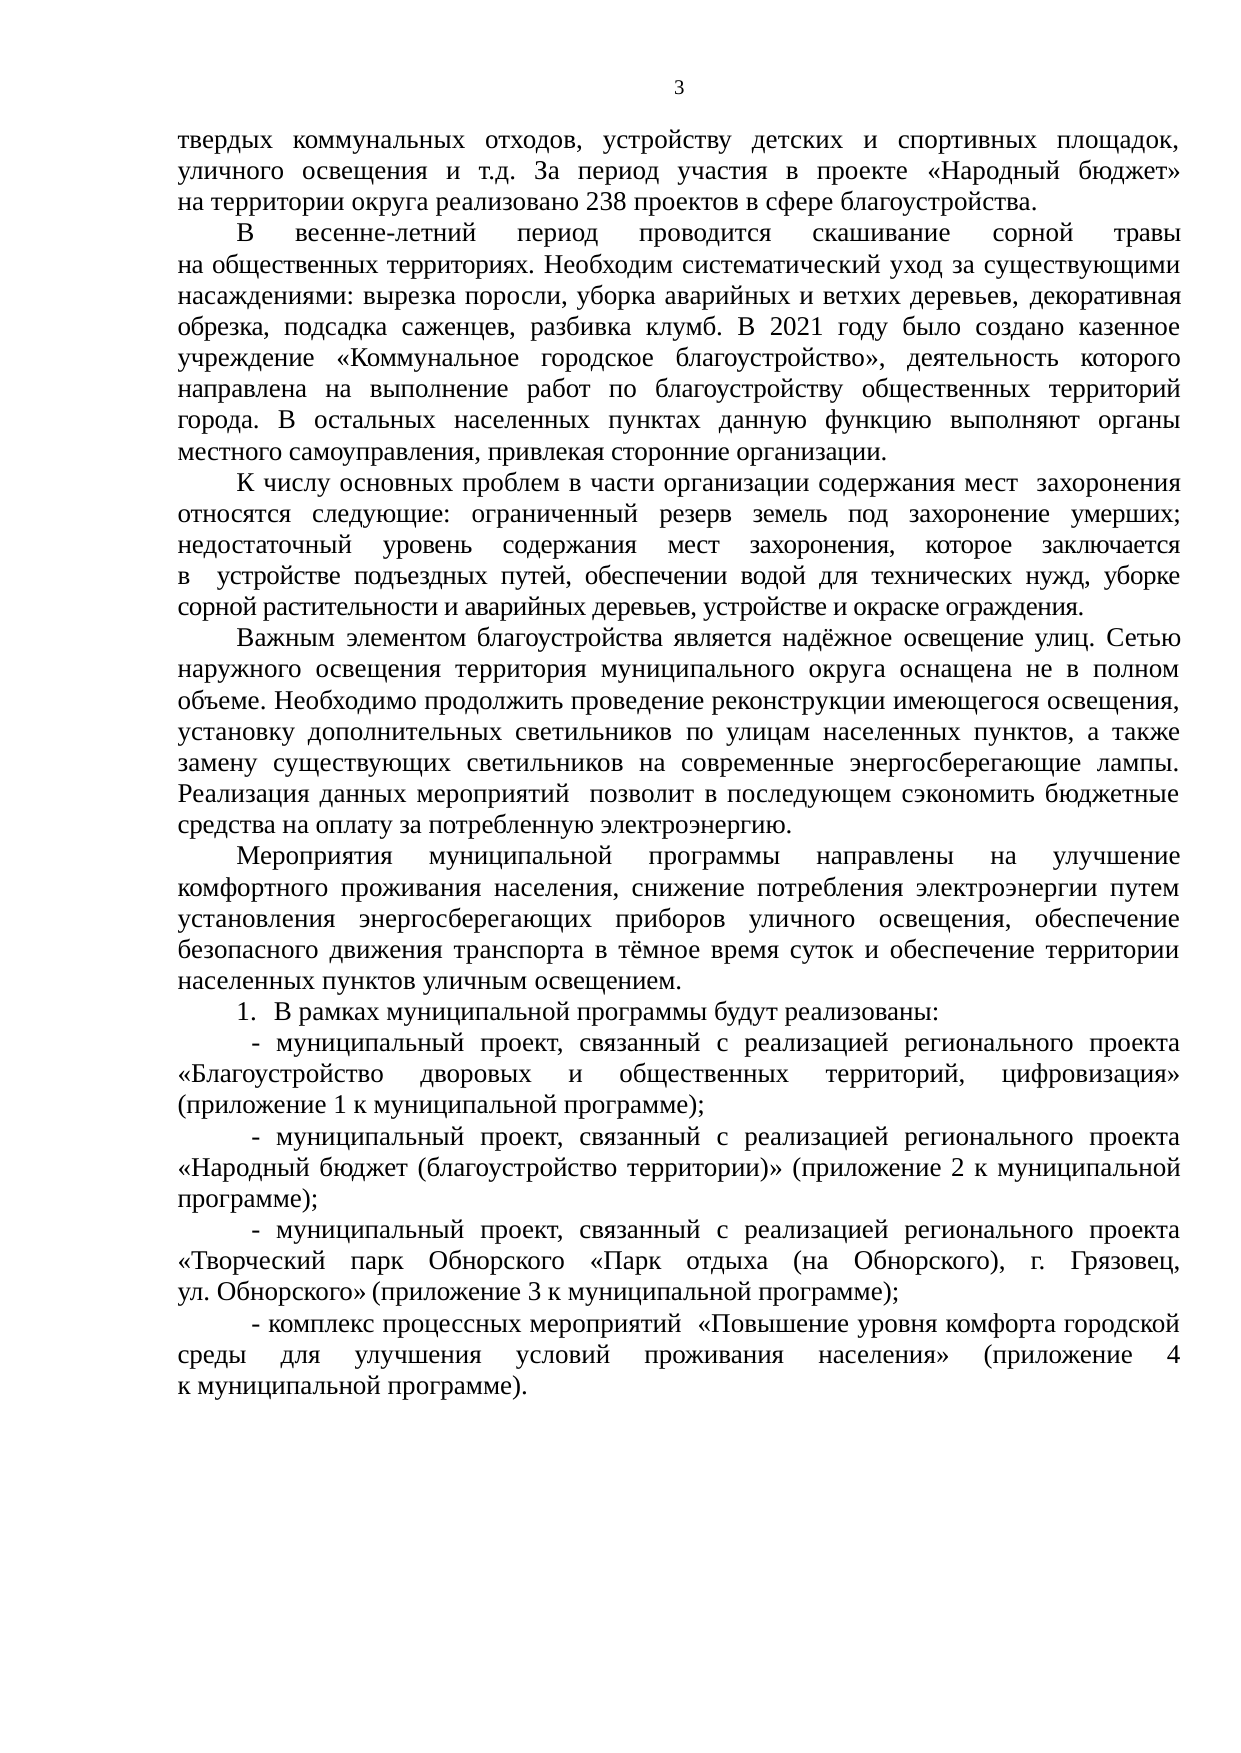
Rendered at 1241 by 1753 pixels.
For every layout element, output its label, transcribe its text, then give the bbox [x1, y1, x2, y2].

text Важным элементом благоустройства является надёжное освещение улиц. Сетью наружного освещения территория муниципального округа оснащена не в полном объеме. Необходимо продолжить проведение реконструкции имеющегося освещения, установку дополнительных светильников по улицам населенных пунктов, а также замену существующих светильников на современные энергосберегающие лампы. Реализация данных мероприятий позволит в последующем сэкономить бюджетные средства на оплату за потребленную электроэнергию. [177, 621, 1181, 839]
text К числу основных проблем в части организации содержания мест захоронения относятся следующие: ограниченный резерв земель под захоронение умерших; недостаточный уровень содержания мест захоронения, которое заключается в устройстве подъездных путей, обеспечении водой для технических нужд, уборке сорной растительности и аварийных деревьев, устройстве и окраске ограждения. [177, 466, 1181, 621]
text В весенне-летний период проводится скашивание сорной травы на общественных территориях. Необходим систематический уход за существующими насаждениями: вырезка поросли, уборка аварийных и ветхих деревьев, декоративная обрезка, подсадка саженцев, разбивка клумб. В 2021 году было создано казенное учреждение «Коммунальное городское благоустройство», деятельность которого направлена на выполнение работ по благоустройству общественных территорий города. В остальных населенных пунктах данную функцию выполняют органы местного самоуправления, привлекая сторонние организации. [177, 217, 1181, 466]
text Мероприятия муниципальной программы направлены на улучшение комфортного проживания населения, снижение потребления электроэнергии путем установления энергосберегающих приборов уличного освещения, обеспечение безопасного движения транспорта в тёмное время суток и обеспечение территории населенных пунктов уличным освещением. [177, 839, 1181, 995]
text - муниципальный проект, связанный с реализацией регионального проекта «Творческий парк Обнорского «Парк отдыха (на Обнорского), г. Грязовец, ул. Обнорского» (приложение 3 к муниципальной программе); [177, 1213, 1181, 1307]
text - комплекс процессных мероприятий «Повышение уровня комфорта городской среды для улучшения условий проживания населения» (приложение 4 к муниципальной программе). [177, 1307, 1181, 1400]
list В рамках муниципальной программы будут реализованы: [236, 995, 1181, 1026]
text - муниципальный проект, связанный с реализацией регионального проекта «Народный бюджет (благоустройство территории)» (приложение 2 к муниципальной программе); [177, 1120, 1181, 1213]
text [177, 123, 1181, 217]
text - муниципальный проект, связанный с реализацией регионального проекта «Благоустройство дворовых и общественных территорий, цифровизация» (приложение 1 к муниципальной программе); [177, 1026, 1181, 1120]
